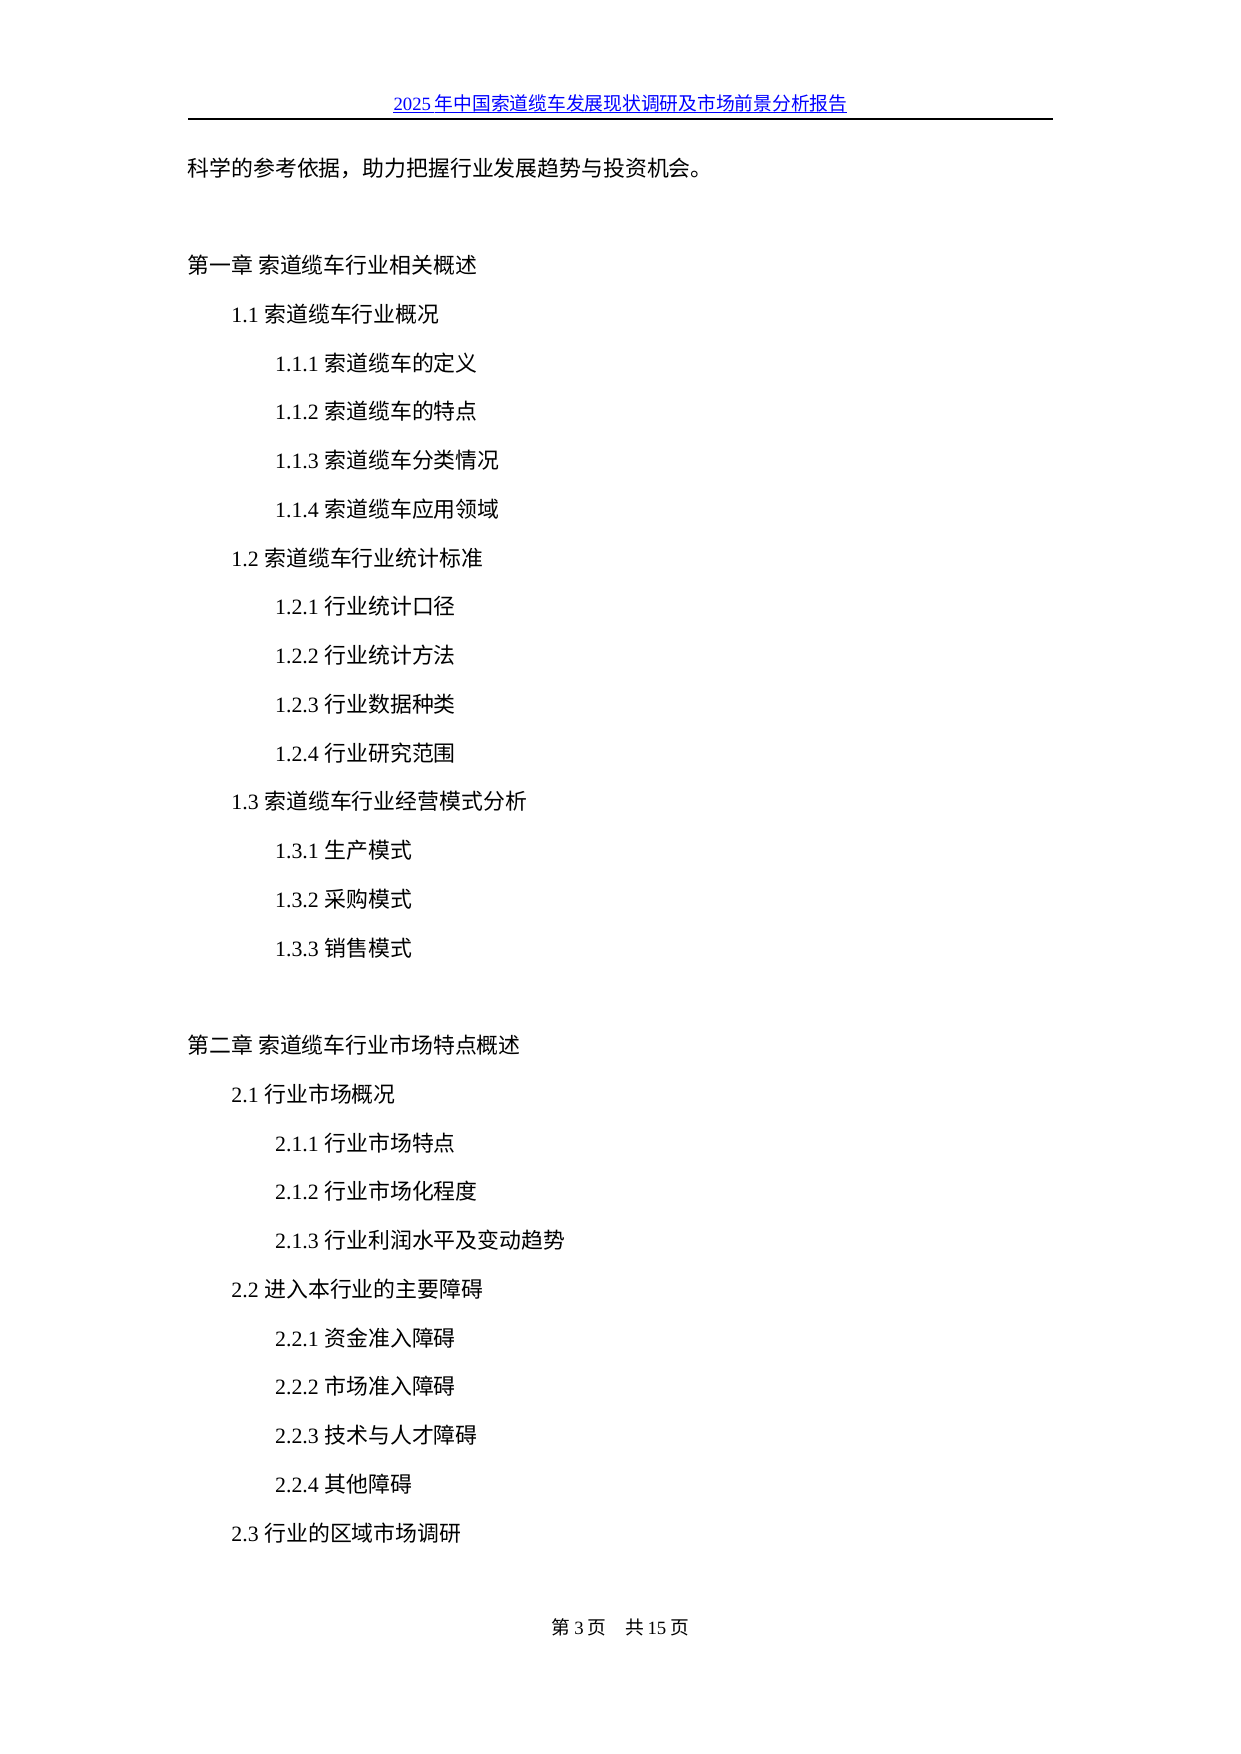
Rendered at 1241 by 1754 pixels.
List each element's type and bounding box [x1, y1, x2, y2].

text [187, 150, 1053, 1548]
